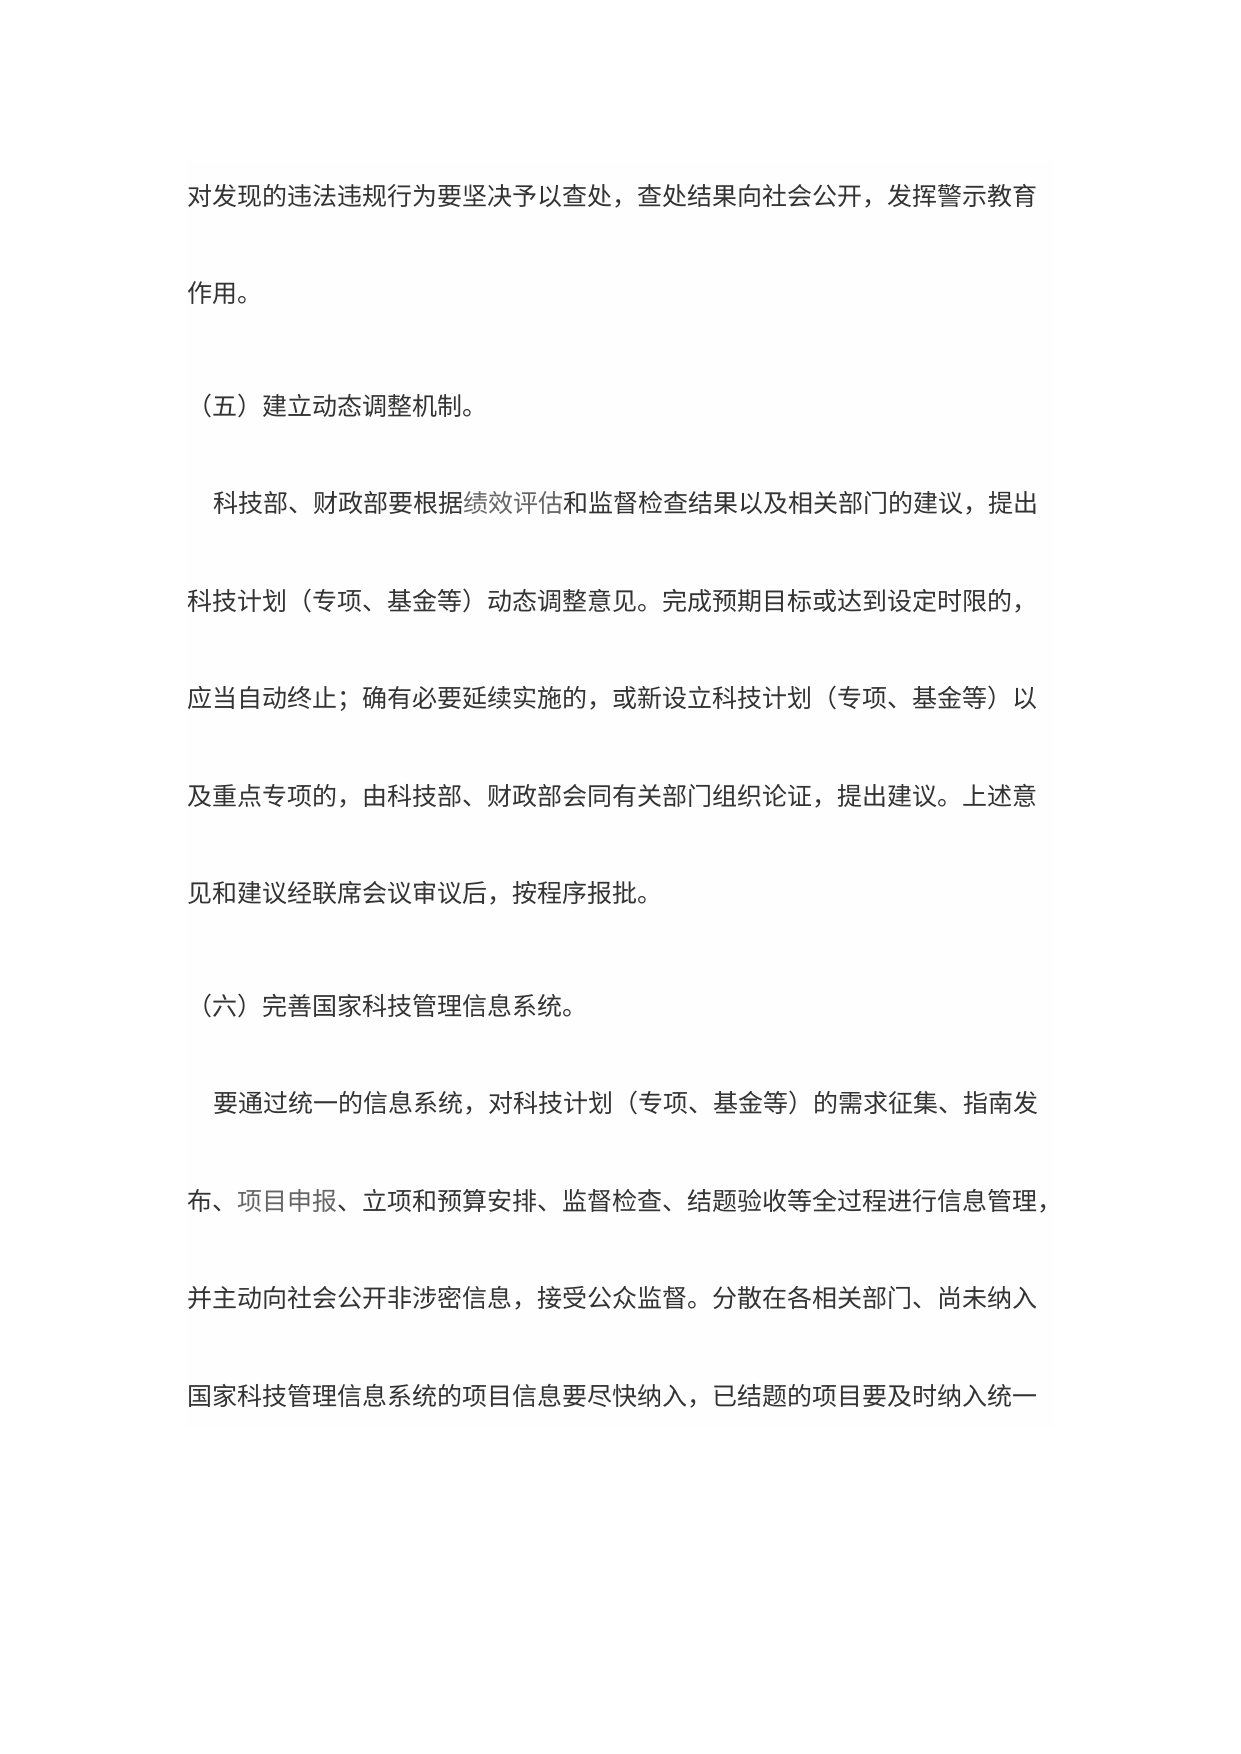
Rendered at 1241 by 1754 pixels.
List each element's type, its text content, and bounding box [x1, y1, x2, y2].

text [187, 162, 1053, 324]
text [187, 972, 1053, 1427]
text （五）建立动态调整机制。 科技部、财政部要根据绩效评估和监督检查结果以及相关部门的建议，提出科技计划（专项、基金等）动态调整意见。完成预期目标或达到设定时限的，应当自动终止；确有必要延续实施的，或新设立科技计划（专项、基金等）以及重点专项的，由科技部、财政部会同有关部门组织论证，提出建议。上述意见和建议经联席会议审议后，按程序报批。 [187, 372, 1053, 924]
